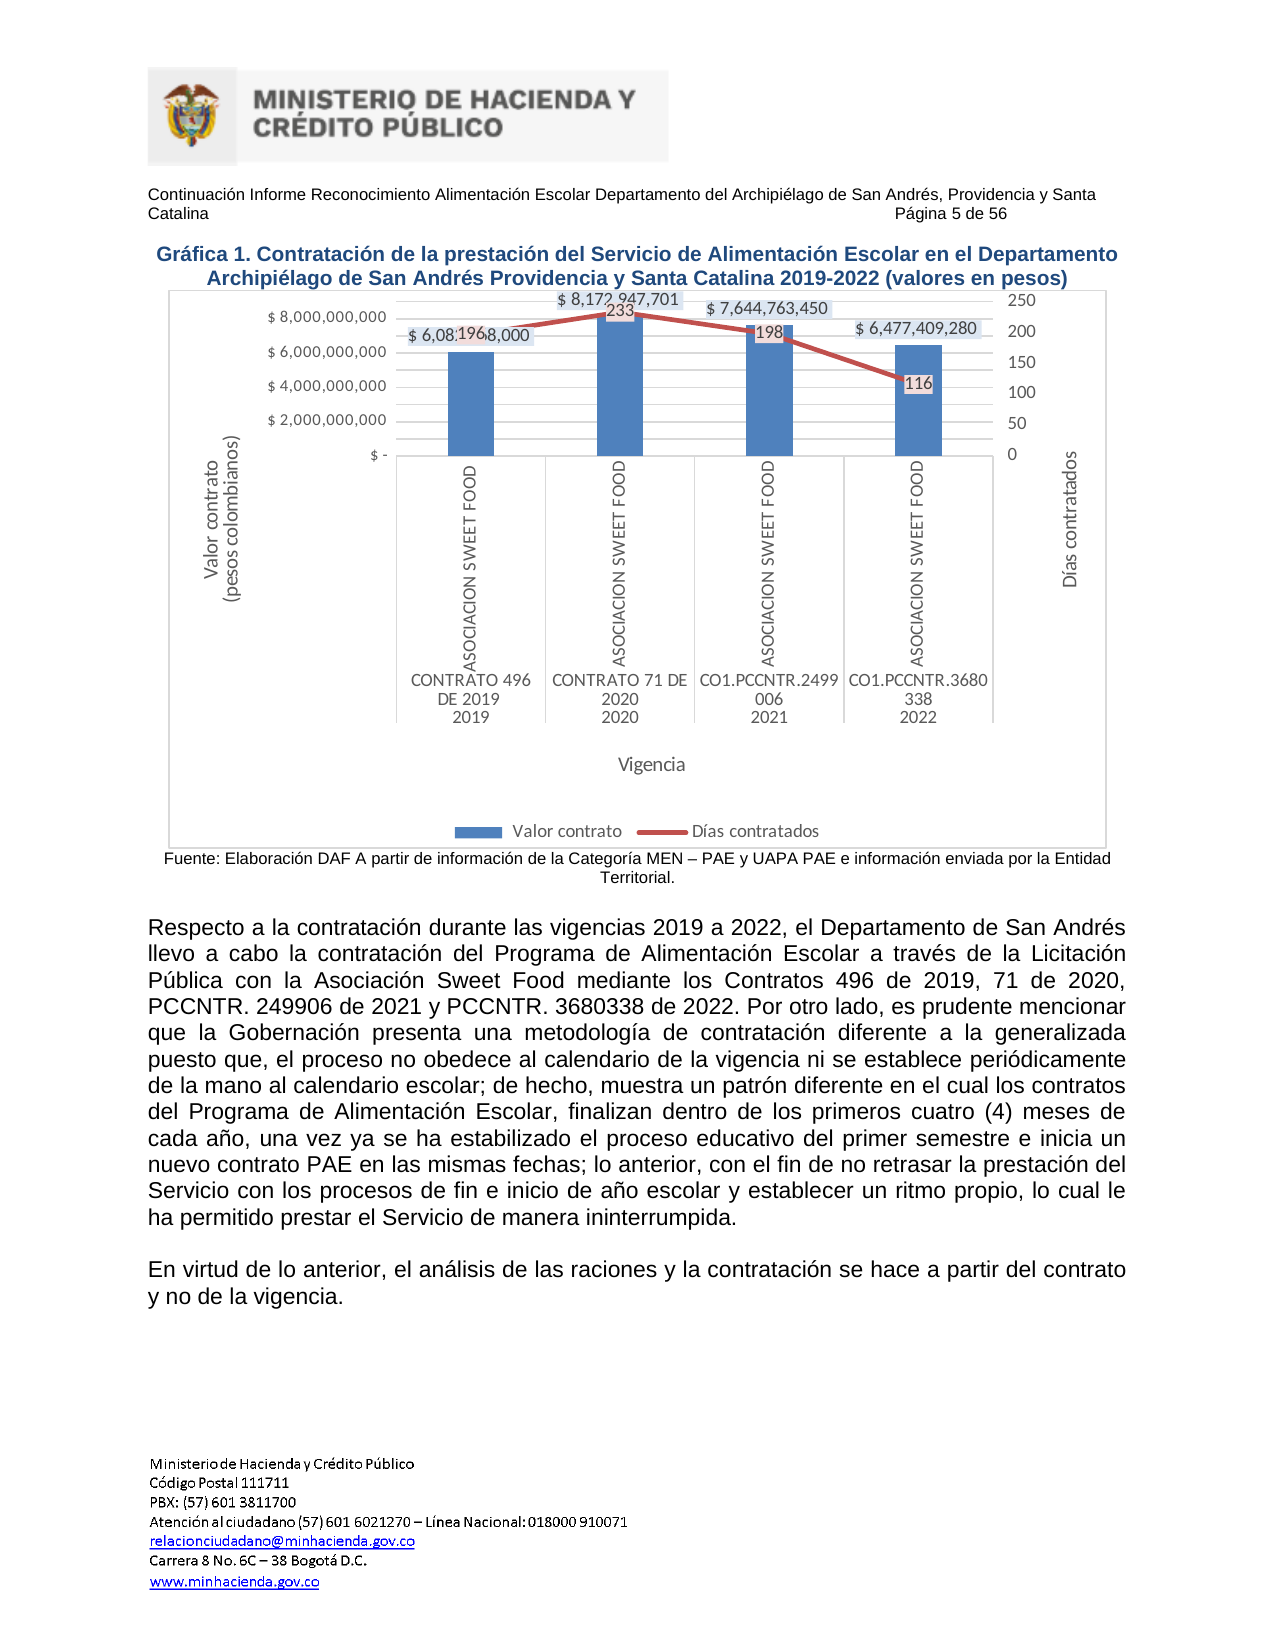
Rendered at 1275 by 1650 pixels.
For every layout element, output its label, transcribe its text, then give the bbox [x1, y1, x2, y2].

picture [147, 67, 672, 166]
text Gráfica 1. Contratación de la prestación del Servicio de Alimentación Escolar en el Departamento Archipiélago de San Andrés Providencia y Santa Catalina 2019-2022 (valores en pesos) [148, 242, 1127, 290]
picture [147, 1455, 631, 1593]
text En virtud de lo anterior, el análisis de las raciones y la contratación se hace a partir del contrato y no de la vigencia. [148, 1256, 1127, 1309]
text Fuente: Elaboración DAF A partir de información de la Categoría MEN – PAE y UAPA PAE e información enviada por la Entidad Territorial. [148, 849, 1127, 887]
text Respecto a la contratación durante las vigencias 2019 a 2022, el Departamento de San Andrés llevo a cabo la contratación del Programa de Alimentación Escolar a través de la Licitación Pública con la Asociación Sweet Food mediante los Contratos 496 de 2019, 71 de 2020, PCCNTR. 249906 de 2021 y PCCNTR. 3680338 de 2022. Por otro lado, es prudente mencionar que la Gobernación presenta una metodología de contratación diferente a la generalizada puesto que, el proceso no obedece al calendario de la vigencia ni se establece periódicamente de la mano al calendario escolar; de hecho, muestra un patrón diferente en el cual los contratos del Programa de Alimentación Escolar, finalizan dentro de los primeros cuatro (4) meses de cada año, una vez ya se ha estabilizado el proceso educativo del primer semestre e inicia un nuevo contrato PAE en las mismas fechas; lo anterior, con el fin de no retrasar la prestación del Servicio con los procesos de fin e inicio de año escolar y establecer un ritmo propio, lo cual le ha permitido prestar el Servicio de manera ininterrumpida. [148, 914, 1127, 1230]
